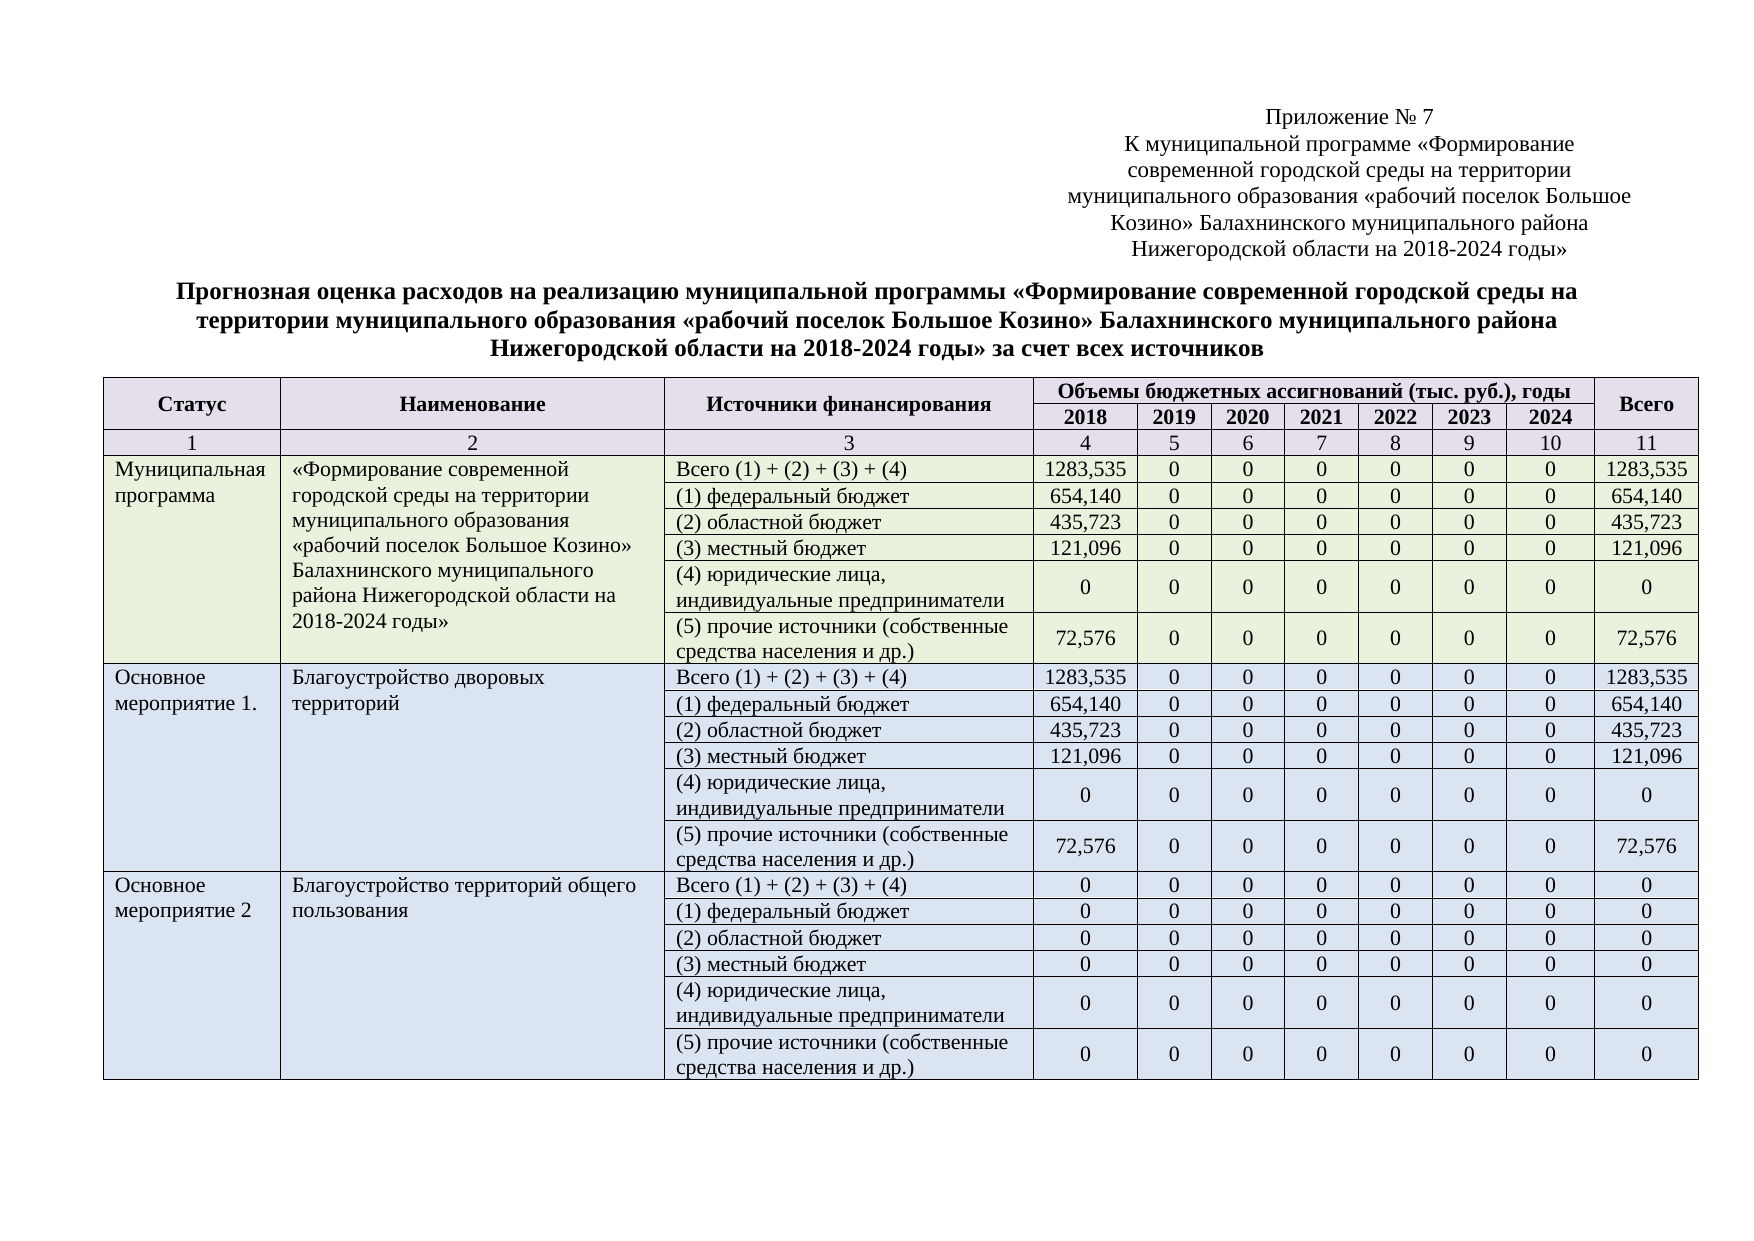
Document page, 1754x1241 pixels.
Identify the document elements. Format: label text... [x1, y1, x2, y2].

table_cell Благоустройство территорий общего пользования [281, 872, 664, 1028]
table_cell 72,576 [1034, 613, 1137, 663]
table_cell 121,096 [1034, 535, 1137, 560]
table_cell 2022 [1359, 404, 1432, 429]
table_cell 0 [1285, 925, 1358, 950]
table_cell 0 [1507, 483, 1594, 508]
table_cell 0 [1285, 717, 1358, 742]
table_cell 0 [1285, 899, 1358, 924]
table_cell 0 [1034, 977, 1137, 1028]
table_cell 0 [1595, 977, 1698, 1028]
table_cell 0 [1034, 925, 1137, 950]
table_cell 0 [1212, 456, 1284, 482]
table_cell 0 [1359, 977, 1432, 1028]
table_cell 654,140 [1034, 483, 1137, 508]
table_cell 9 [1433, 430, 1506, 455]
table_cell 0 [1507, 977, 1594, 1028]
table_cell 0 [1034, 1029, 1137, 1079]
table_cell 0 [1433, 1029, 1506, 1079]
table_cell 0 [1212, 769, 1284, 820]
table_cell 0 [1507, 1029, 1594, 1079]
table_cell 8 [1359, 430, 1432, 455]
table_cell (4) юридические лица, индивидуальные предприниматели [665, 561, 1033, 612]
table_cell 0 [1507, 899, 1594, 924]
table_cell 0 [1285, 509, 1358, 534]
table_cell 0 [1285, 561, 1358, 612]
table_cell 0 [1359, 769, 1432, 820]
table_cell 2 [281, 430, 664, 455]
table_cell (5) прочие источники (собственные средства населения и др.) [665, 1029, 1033, 1079]
table_cell Всего (1) + (2) + (3) + (4) [665, 664, 1033, 689]
table_cell Всего (1) + (2) + (3) + (4) [665, 456, 1033, 482]
table_cell Основное мероприятие 1. [104, 664, 280, 820]
table_cell 0 [1359, 483, 1432, 508]
table_header Всего [1595, 378, 1698, 429]
table_cell 0 [1433, 691, 1506, 716]
table_cell 0 [1507, 664, 1594, 689]
table_cell 0 [1433, 925, 1506, 950]
table_cell (4) юридические лица, индивидуальные предприниматели [665, 977, 1033, 1028]
text Приложение № 7 [1063, 103, 1636, 130]
table_cell 0 [1138, 717, 1211, 742]
table_cell 0 [1507, 535, 1594, 560]
table_cell 0 [1138, 535, 1211, 560]
table_cell 435,723 [1595, 717, 1698, 742]
table_cell 0 [1138, 769, 1211, 820]
table_cell 0 [1138, 456, 1211, 482]
table_cell 0 [1433, 613, 1506, 663]
table_cell Всего (1) + (2) + (3) + (4) [665, 872, 1033, 897]
table_cell 435,723 [1034, 717, 1137, 742]
table_cell 0 [1138, 613, 1211, 663]
table_cell 121,096 [1034, 743, 1137, 768]
table_cell 0 [1595, 1029, 1698, 1079]
table_cell 0 [1285, 691, 1358, 716]
table_cell (3) местный бюджет [665, 743, 1033, 768]
table_cell Благоустройство дворовых территорий [281, 664, 664, 871]
table_cell 0 [1212, 1029, 1284, 1079]
table_cell 2019 [1138, 404, 1211, 429]
table_cell (3) местный бюджет [665, 951, 1033, 976]
table_cell 0 [1212, 951, 1284, 976]
table_cell [104, 1028, 280, 1079]
table_cell (3) местный бюджет [665, 535, 1033, 560]
table_cell 0 [1433, 509, 1506, 534]
table_cell 11 [1595, 430, 1698, 455]
table_cell 0 [1359, 1029, 1432, 1079]
table_header Наименование [281, 378, 664, 429]
table_cell 1283,535 [1595, 664, 1698, 689]
table_cell 0 [1507, 872, 1594, 897]
table_cell 0 [1359, 664, 1432, 689]
table_cell 0 [1138, 509, 1211, 534]
table_cell 0 [1359, 561, 1432, 612]
table_cell 0 [1034, 561, 1137, 612]
table_cell 0 [1433, 483, 1506, 508]
table_cell 0 [1433, 561, 1506, 612]
table_cell (4) юридические лица, индивидуальные предприниматели [665, 769, 1033, 820]
table_cell 0 [1034, 872, 1137, 897]
table_cell 0 [1285, 613, 1358, 663]
table_cell (1) федеральный бюджет [665, 899, 1033, 924]
table_cell 1283,535 [1034, 664, 1137, 689]
table_cell 0 [1138, 561, 1211, 612]
table_cell 4 [1034, 430, 1137, 455]
table_cell 0 [1507, 769, 1594, 820]
table_cell 0 [1285, 483, 1358, 508]
table_cell 0 [1212, 535, 1284, 560]
table_cell 0 [1507, 925, 1594, 950]
table_cell 0 [1285, 743, 1358, 768]
table_cell 0 [1212, 691, 1284, 716]
table_cell 2021 [1285, 404, 1358, 429]
table_cell 0 [1359, 509, 1432, 534]
table_cell 0 [1433, 821, 1506, 871]
table_cell 435,723 [1595, 509, 1698, 534]
table_cell 0 [1595, 899, 1698, 924]
table_cell 0 [1507, 613, 1594, 663]
table_cell 0 [1212, 743, 1284, 768]
table_cell 0 [1285, 456, 1358, 482]
table_cell 0 [1507, 743, 1594, 768]
table_cell 2020 [1212, 404, 1284, 429]
table_cell 0 [1359, 691, 1432, 716]
table_cell 0 [1212, 899, 1284, 924]
table_cell 0 [1212, 717, 1284, 742]
table_cell 0 [1359, 925, 1432, 950]
table_cell 0 [1285, 872, 1358, 897]
table_cell 654,140 [1595, 483, 1698, 508]
table_cell 0 [1138, 821, 1211, 871]
table_cell 0 [1138, 691, 1211, 716]
table_cell 121,096 [1595, 535, 1698, 560]
table_cell (2) областной бюджет [665, 509, 1033, 534]
table_cell «Формирование современной городской среды на территории муниципального образования «рабочий поселок Большое Козино» Балахнинского муниципального района Нижегородской области на 2018-2024 годы» [281, 456, 664, 663]
table_cell 0 [1138, 664, 1211, 689]
table_cell 1283,535 [1034, 456, 1137, 482]
table_cell 0 [1359, 899, 1432, 924]
table_cell 654,140 [1595, 691, 1698, 716]
table_cell 435,723 [1034, 509, 1137, 534]
table_cell 0 [1285, 1029, 1358, 1079]
table_cell 0 [1285, 769, 1358, 820]
table_cell 0 [1595, 951, 1698, 976]
table_cell 0 [1433, 951, 1506, 976]
table_cell 0 [1285, 535, 1358, 560]
table_cell 0 [1138, 977, 1211, 1028]
table_cell 0 [1433, 899, 1506, 924]
table_cell 0 [1034, 769, 1137, 820]
table_cell 0 [1359, 717, 1432, 742]
table_cell Муниципальная программа [104, 456, 280, 663]
table_cell 1283,535 [1595, 456, 1698, 482]
table_cell 0 [1138, 1029, 1211, 1079]
table_cell (5) прочие источники (собственные средства населения и др.) [665, 821, 1033, 871]
table_cell 5 [1138, 430, 1211, 455]
table_cell 0 [1359, 743, 1432, 768]
table_cell 0 [1212, 561, 1284, 612]
table_cell 0 [1595, 925, 1698, 950]
table_cell 72,576 [1595, 821, 1698, 871]
table_cell 0 [1138, 899, 1211, 924]
table_cell 0 [1359, 872, 1432, 897]
table_cell 0 [1595, 561, 1698, 612]
table_cell 3 [665, 430, 1033, 455]
table_cell 0 [1212, 872, 1284, 897]
table_cell 2024 [1507, 404, 1594, 429]
table_cell 0 [1285, 977, 1358, 1028]
table_cell 0 [1359, 535, 1432, 560]
table_cell 0 [1034, 951, 1137, 976]
table_cell 0 [1138, 872, 1211, 897]
table_cell 0 [1212, 509, 1284, 534]
table_cell 6 [1212, 430, 1284, 455]
table_cell 0 [1212, 483, 1284, 508]
table_cell 654,140 [1034, 691, 1137, 716]
table_cell 0 [1138, 483, 1211, 508]
table_header Источники финансирования [665, 378, 1033, 429]
table_cell 0 [1433, 872, 1506, 897]
table_cell 0 [1507, 456, 1594, 482]
table_cell 121,096 [1595, 743, 1698, 768]
table_cell 0 [1433, 717, 1506, 742]
table_cell 0 [1212, 977, 1284, 1028]
table_cell (1) федеральный бюджет [665, 691, 1033, 716]
table_cell 0 [1285, 821, 1358, 871]
table_cell 0 [1433, 743, 1506, 768]
table_cell 72,576 [1034, 821, 1137, 871]
table_cell (1) федеральный бюджет [665, 483, 1033, 508]
text К муниципальной программе «Формирование современной городской среды на территории муниципального образования «рабочий поселок Большое Козино» Балахнинского муниципального района Нижегородской области на 2018-2024 годы» [1063, 130, 1636, 262]
table_cell 0 [1433, 977, 1506, 1028]
table_cell (2) областной бюджет [665, 717, 1033, 742]
table_cell 72,576 [1595, 613, 1698, 663]
table_cell 0 [1212, 613, 1284, 663]
table_cell 0 [1507, 951, 1594, 976]
table_cell 0 [1433, 456, 1506, 482]
table_cell 0 [1433, 769, 1506, 820]
table_cell 0 [1212, 664, 1284, 689]
table_cell 0 [1212, 821, 1284, 871]
table_cell 0 [1212, 925, 1284, 950]
table_cell 0 [1507, 821, 1594, 871]
table_cell 0 [1507, 561, 1594, 612]
table_cell 0 [1138, 925, 1211, 950]
table_cell 0 [1507, 717, 1594, 742]
table_cell 1 [104, 430, 280, 455]
table_cell Основное мероприятие 2 [104, 872, 280, 1028]
table_cell [104, 820, 280, 871]
text Прогнозная оценка расходов на реализацию муниципальной программы «Формирование современной городской среды на территории муниципального образования «рабочий поселок Большое Козино» Балахнинского муниципального района Нижегородской области на 2018-2024 годы» за счет всех источников [118, 276, 1636, 362]
table_cell 0 [1359, 951, 1432, 976]
table_cell 0 [1359, 456, 1432, 482]
table_cell 0 [1138, 743, 1211, 768]
table_cell 7 [1285, 430, 1358, 455]
table_cell 0 [1507, 509, 1594, 534]
table_cell 0 [1433, 535, 1506, 560]
table_cell 0 [1285, 951, 1358, 976]
table_cell 2018 [1034, 404, 1137, 429]
table_header Объемы бюджетных ассигнований (тыс. руб.), годы [1034, 378, 1594, 403]
table_header Статус [104, 378, 280, 429]
table_cell 0 [1359, 821, 1432, 871]
table_cell 2023 [1433, 404, 1506, 429]
table_cell (5) прочие источники (собственные средства населения и др.) [665, 613, 1033, 663]
table_cell (2) областной бюджет [665, 925, 1033, 950]
table_cell 0 [1433, 664, 1506, 689]
table_cell 0 [1034, 899, 1137, 924]
table_cell 0 [1285, 664, 1358, 689]
table_cell 0 [1507, 691, 1594, 716]
table_cell [281, 1028, 664, 1079]
table_cell 10 [1507, 430, 1594, 455]
table_cell 0 [1595, 872, 1698, 897]
table_cell 0 [1359, 613, 1432, 663]
table_cell 0 [1595, 769, 1698, 820]
table_cell 0 [1138, 951, 1211, 976]
